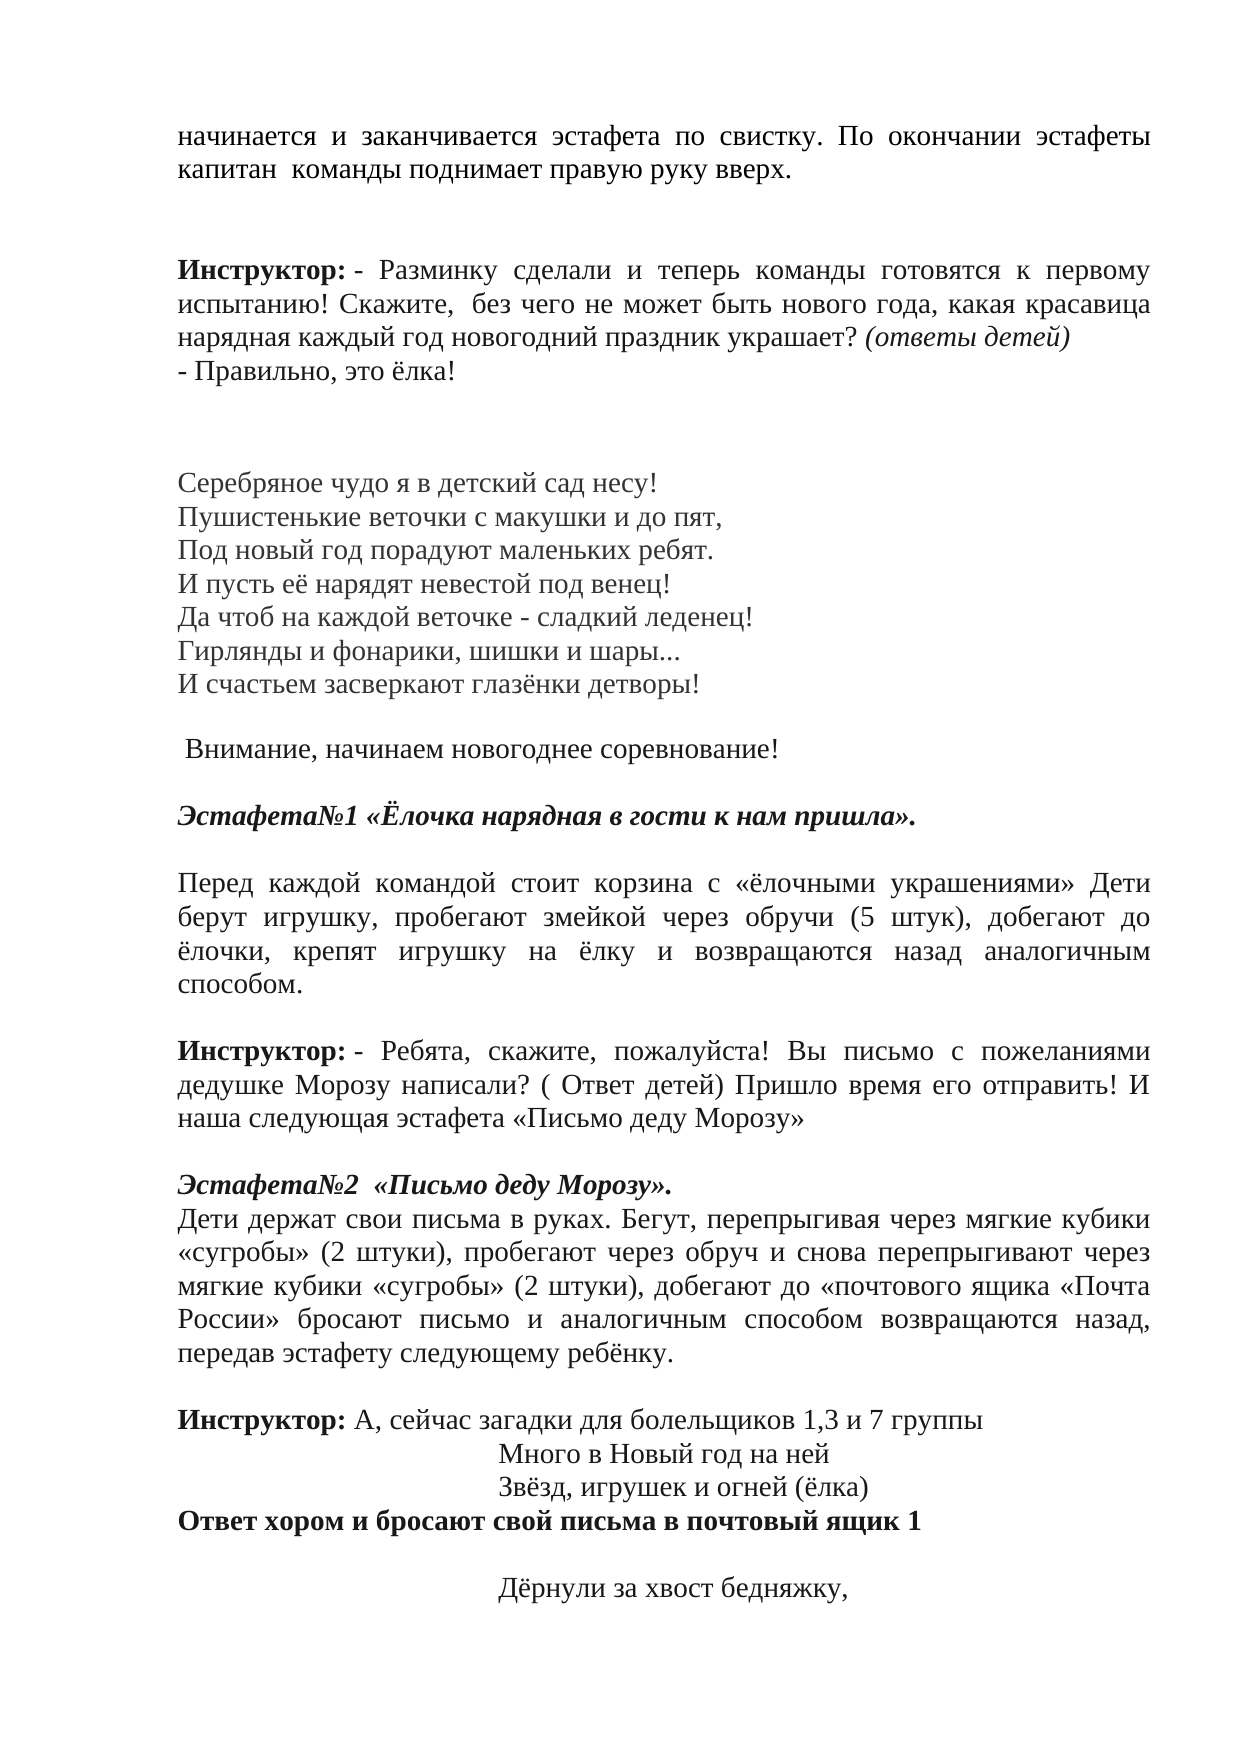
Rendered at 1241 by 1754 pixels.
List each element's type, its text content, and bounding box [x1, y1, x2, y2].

text Гирлянды и фонарики, шишки и шары... [177, 633, 1152, 667]
text Дети держат свои письма в руках. Бегут, перепрыгивая через мягкие кубики «сугробы» (2 штуки), пробегают через обруч и снова перепрыгивают через мягкие кубики «сугробы» (2 штуки), добегают до «почтового ящика «Почта России» бросают письмо и аналогичным способом возвращаются назад, передав эстафету следующему ребёнку. [177, 1201, 1152, 1369]
text Внимание, начинаем новогоднее соревнование! [177, 731, 1152, 765]
text Инструктор: А, сейчас загадки для болельщиков 1,3 и 7 группы [177, 1402, 1152, 1436]
text И счастьем засверкают глазёнки детворы! [177, 667, 1152, 700]
text Серебряное чудо я в детский сад несу! [177, 465, 1152, 499]
text Ответ хором и бросают свой письма в почтовый ящик 1 [177, 1503, 1152, 1536]
text Под новый год порадуют маленьких ребят. [177, 532, 1152, 566]
text Много в Новый год на ней [177, 1436, 1152, 1469]
text Инструктор: - Ребята, скажите, пожалуйста! Вы письмо с пожеланиями дедушке Морозу написали? ( Ответ детей) Пришло время его отправить! И наша следующая эстафета «Письмо деду Морозу» [177, 1033, 1152, 1134]
text Инструктор: - Разминку сделали и теперь команды готовятся к первому испытанию! Скажите, без чего не может быть нового года, какая красавица нарядная каждый год новогодний праздник украшает? (ответы детей) [177, 252, 1152, 353]
text Да чтоб на каждой веточке - сладкий леденец! [177, 599, 1152, 633]
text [177, 118, 1152, 185]
text И пусть её нарядят невестой под венец! [177, 566, 1152, 599]
text Эстафета№2 «Письмо деду Морозу». [177, 1167, 1152, 1201]
text Пушистенькие веточки с макушки и до пят, [177, 499, 1152, 532]
text Дёрнули за хвост бедняжку, [177, 1570, 1152, 1603]
text Перед каждой командой стоит корзина с «ёлочными украшениями» Дети берут игрушку, пробегают змейкой через обручи (5 штук), добегают до ёлочки, крепят игрушку на ёлку и возвращаются назад аналогичным способом. [177, 866, 1152, 1000]
text - Правильно, это ёлка! [177, 353, 1152, 386]
text Эстафета№1 «Ёлочка нарядная в гости к нам пришла». [177, 798, 1152, 832]
text Звёзд, игрушек и огней (ёлка) [177, 1469, 1152, 1503]
